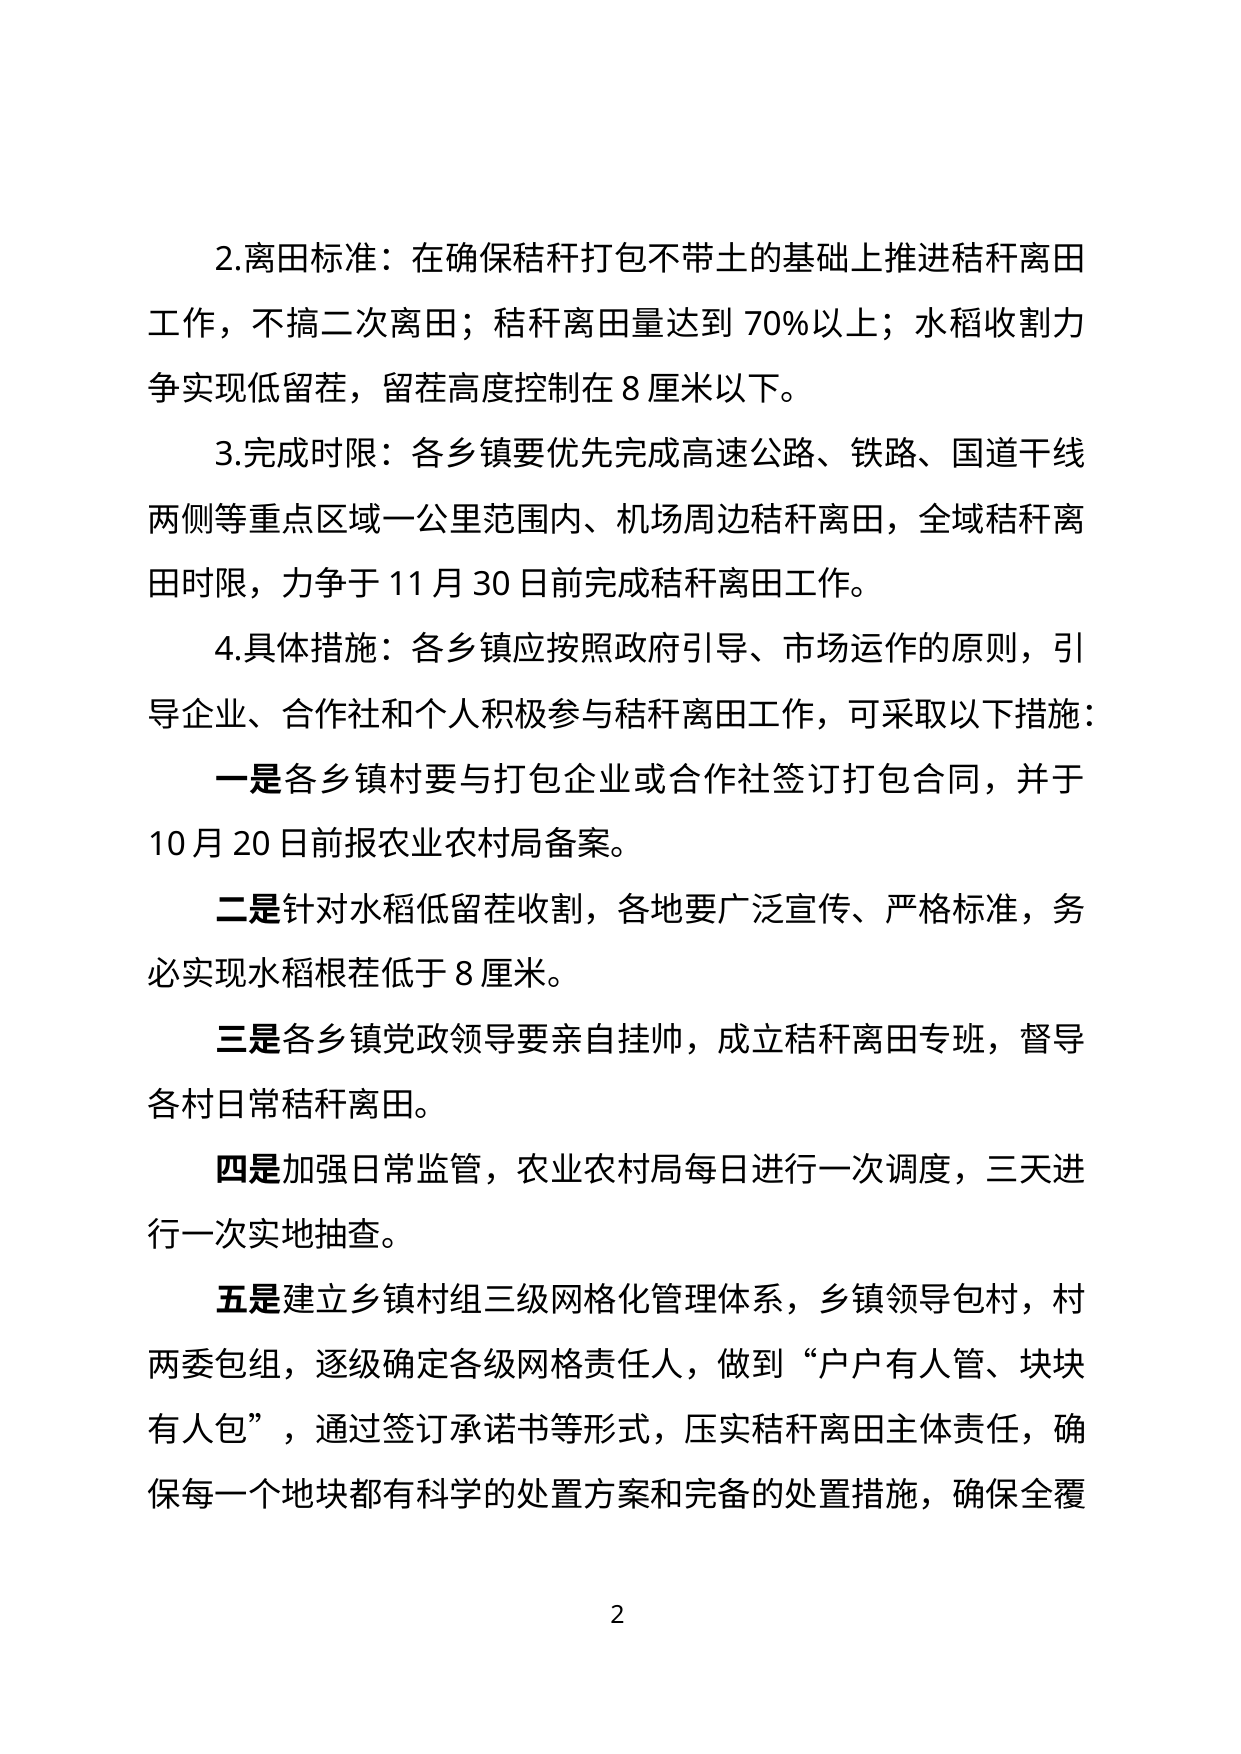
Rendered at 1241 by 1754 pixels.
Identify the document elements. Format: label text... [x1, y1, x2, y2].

text 三是各乡镇党政领导要亲自挂帅，成立秸秆离田专班，督导各村日常秸秆离田。 [148, 1004, 1087, 1134]
text 四是加强日常监管，农业农村局每日进行一次调度，三天进行一次实地抽查。 [148, 1134, 1087, 1264]
text 二是针对水稻低留茬收割，各地要广泛宣传、严格标准，务必实现水稻根茬低于8厘米。 [148, 874, 1087, 1004]
text 一是各乡镇村要与打包企业或合作社签订打包合同，并于10月20日前报农业农村局备案。 [148, 744, 1087, 874]
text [148, 1264, 1087, 1524]
text 2.离田标准：在确保秸秆打包不带土的基础上推进秸秆离田工作，不搞二次离田；秸秆离田量达到70%以上；水稻收割力争实现低留茬，留茬高度控制在8厘米以下。 [148, 224, 1087, 419]
text 3.完成时限：各乡镇要优先完成高速公路、铁路、国道干线两侧等重点区域一公里范围内、机场周边秸秆离田，全域秸秆离田时限，力争于11月30日前完成秸秆离田工作。 [148, 419, 1087, 614]
text 4.具体措施：各乡镇应按照政府引导、市场运作的原则，引导企业、合作社和个人积极参与秸秆离田工作，可采取以下措施： [148, 614, 1087, 744]
